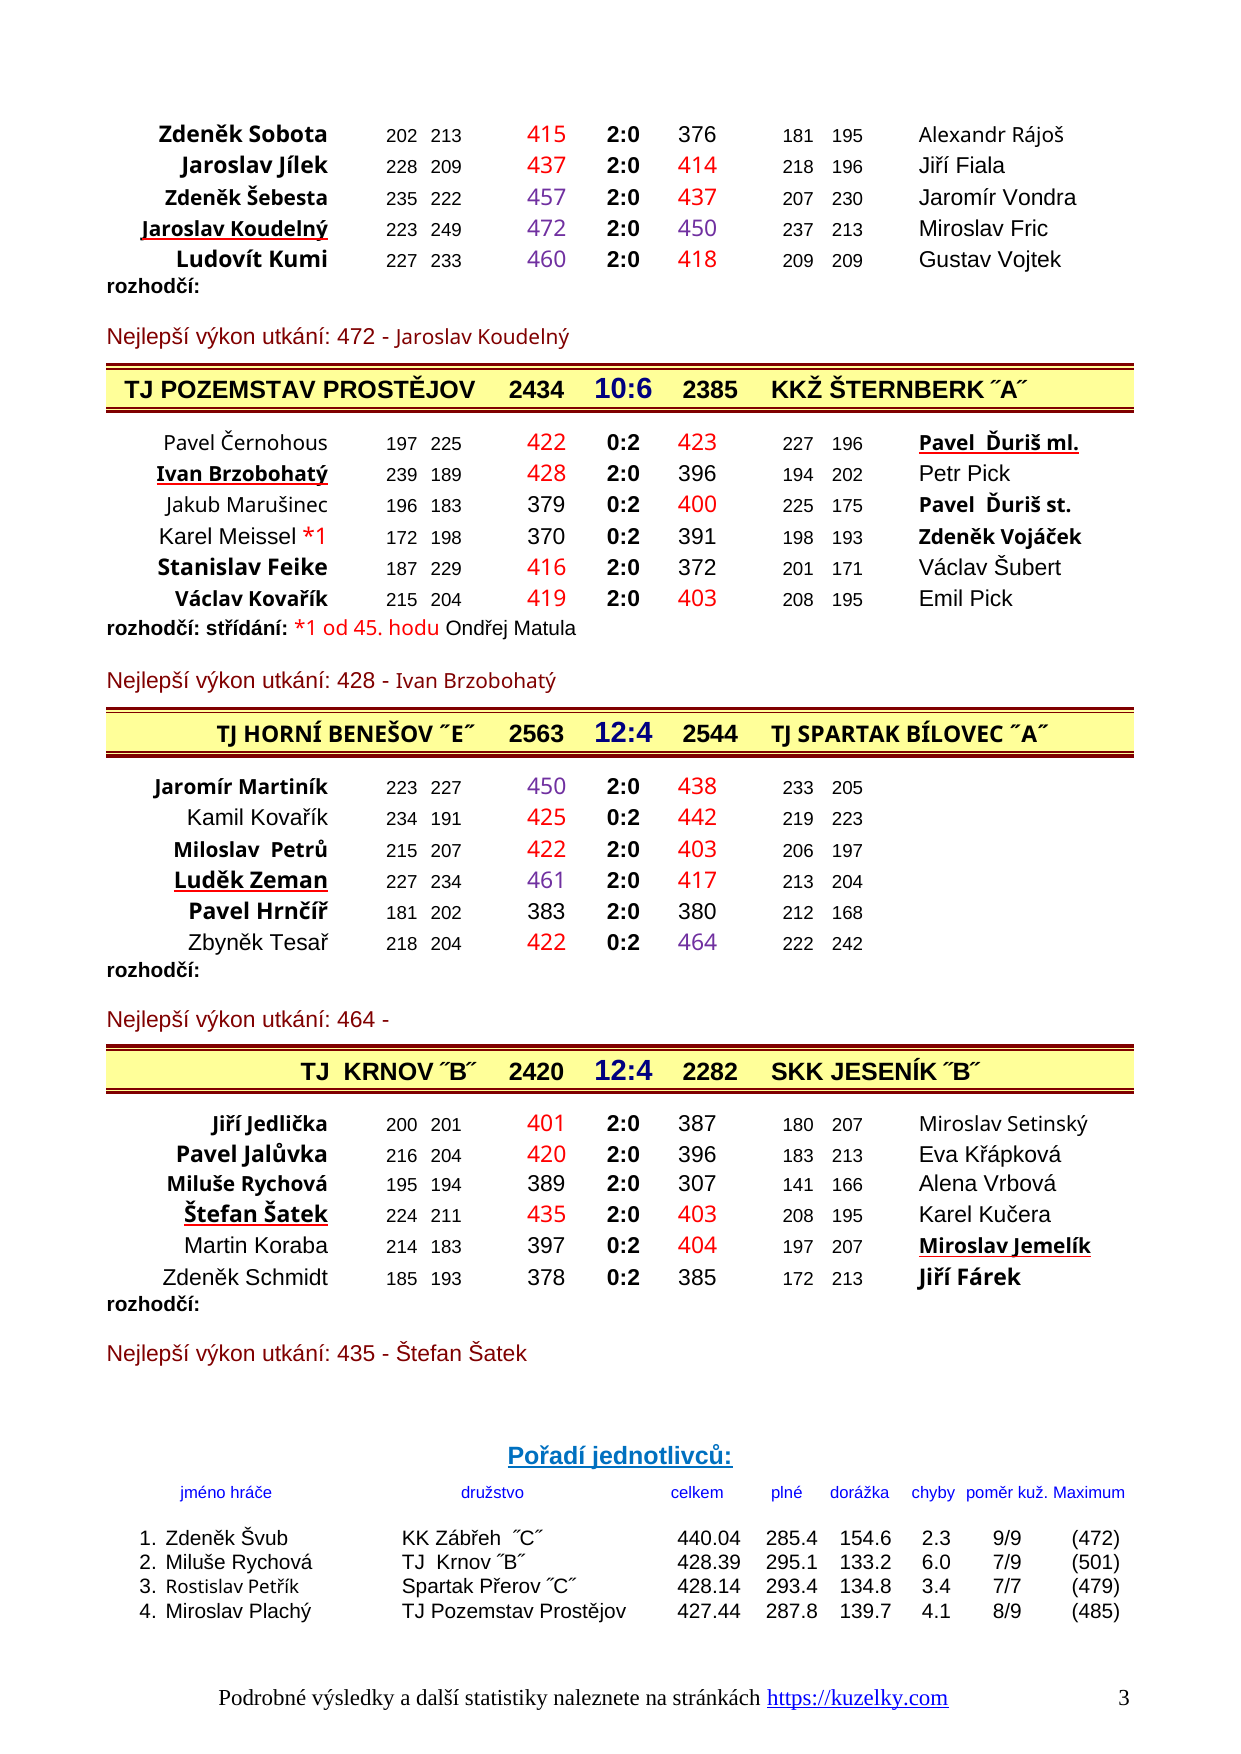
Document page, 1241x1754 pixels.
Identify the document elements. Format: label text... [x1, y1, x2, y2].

text TJ Horní Benešov ˝E˝ 2563 12:4 2544 TJ Spartak Bílovec ˝A˝ [106, 713, 1134, 751]
text 3. Rostislav Petřík Spartak Přerov ˝C˝ 428.14 293.4 134.8 3.4 7/7 (479) [106, 1574, 1134, 1599]
text 2. Miluše Rychová TJ Krnov ˝B˝ 428.39 295.1 133.2 6.0 7/9 (501) [106, 1550, 1134, 1574]
text Pavel Jalůvka 216 204 420 2:0 396 183 213 Eva Křápková [106, 1138, 1134, 1169]
text Martin Koraba 214 183 397 0:2 404 197 207 Miroslav Jemelík [106, 1229, 1134, 1261]
text Ivan Brzobohatý 239 189 428 2:0 396 194 202 Petr Pick [106, 457, 1134, 488]
text Luděk Zeman 227 234 461 2:0 417 213 204 [106, 864, 1134, 895]
text rozhodčí: střídání: *1 od 45. hodu Ondřej Matula [106, 613, 1134, 642]
text Jaroslav Koudelný 223 249 472 2:0 450 237 213 Miroslav Fric [106, 212, 1134, 243]
text 1. Zdeněk Švub KK Zábřeh ˝C˝ 440.04 285.4 154.6 2.3 9/9 (472) [106, 1526, 1134, 1550]
text Pavel Hrnčíř 181 202 383 2:0 380 212 168 [106, 895, 1134, 926]
text rozhodčí: [106, 958, 1134, 982]
text Nejlepší výkon utkání: 472 - Jaroslav Koudelný [106, 322, 1134, 351]
text Jakub Marušinec 196 183 379 0:2 400 225 175 Pavel Ďuriš st. [106, 488, 1134, 520]
text TJ Krnov ˝B˝ 2420 12:4 2282 SKK Jeseník ˝B˝ [106, 1051, 1134, 1088]
text 4. Miroslav Plachý TJ Pozemstav Prostějov 427.44 287.8 139.7 4.1 8/9 (485) [106, 1599, 1134, 1623]
text Kamil Kovařík 234 191 425 0:2 442 219 223 [106, 801, 1134, 833]
text Miluše Rychová 195 194 389 2:0 307 141 166 Alena Vrbová [106, 1169, 1134, 1198]
text Jiří Jedlička 200 201 401 2:0 387 180 207 Miroslav Setinský [106, 1107, 1134, 1138]
text Stanislav Feike 187 229 416 2:0 372 201 171 Václav Šubert [106, 551, 1134, 582]
text Jaroslav Jílek 228 209 437 2:0 414 218 196 Jiří Fiala [106, 149, 1134, 181]
text rozhodčí: [106, 274, 1134, 298]
text Nejlepší výkon utkání: 428 - Ivan Brzobohatý [106, 666, 1134, 694]
text Zbyněk Tesař 218 204 422 0:2 464 222 242 [106, 926, 1134, 958]
text TJ Pozemstav Prostějov 2434 10:6 2385 KKŽ Šternberk ˝A˝ [106, 370, 1134, 407]
text Zdeněk Sobota 202 213 415 2:0 376 181 195 Alexandr Rájoš [106, 118, 1134, 149]
text rozhodčí: [106, 1292, 1134, 1316]
text Jaromír Martiník 223 227 450 2:0 438 233 205 [106, 770, 1134, 801]
text Zdeněk Šebesta 235 222 457 2:0 437 207 230 Jaromír Vondra [106, 181, 1134, 212]
text Ludovít Kumi 227 233 460 2:0 418 209 209 Gustav Vojtek [106, 243, 1134, 274]
text Nejlepší výkon utkání: 435 - Štefan Šatek [106, 1340, 1134, 1366]
text Pavel Černohous 197 225 422 0:2 423 227 196 Pavel Ďuriš ml. [106, 426, 1134, 457]
text Zdeněk Schmidt 185 193 378 0:2 385 172 213 Jiří Fárek [106, 1261, 1134, 1292]
text Pořadí jednotlivců: [94, 1441, 1145, 1470]
text jméno hráče družstvo celkem plné dorážka chyby poměr kuž. Maximum [106, 1483, 1134, 1502]
text Karel Meissel *1 172 198 370 0:2 391 198 193 Zdeněk Vojáček [106, 520, 1134, 551]
text Václav Kovařík 215 204 419 2:0 403 208 195 Emil Pick [106, 582, 1134, 613]
text Štefan Šatek 224 211 435 2:0 403 208 195 Karel Kučera [106, 1198, 1134, 1229]
text Miloslav Petrů 215 207 422 2:0 403 206 197 [106, 833, 1134, 864]
text Nejlepší výkon utkání: 464 - [106, 1006, 1134, 1032]
